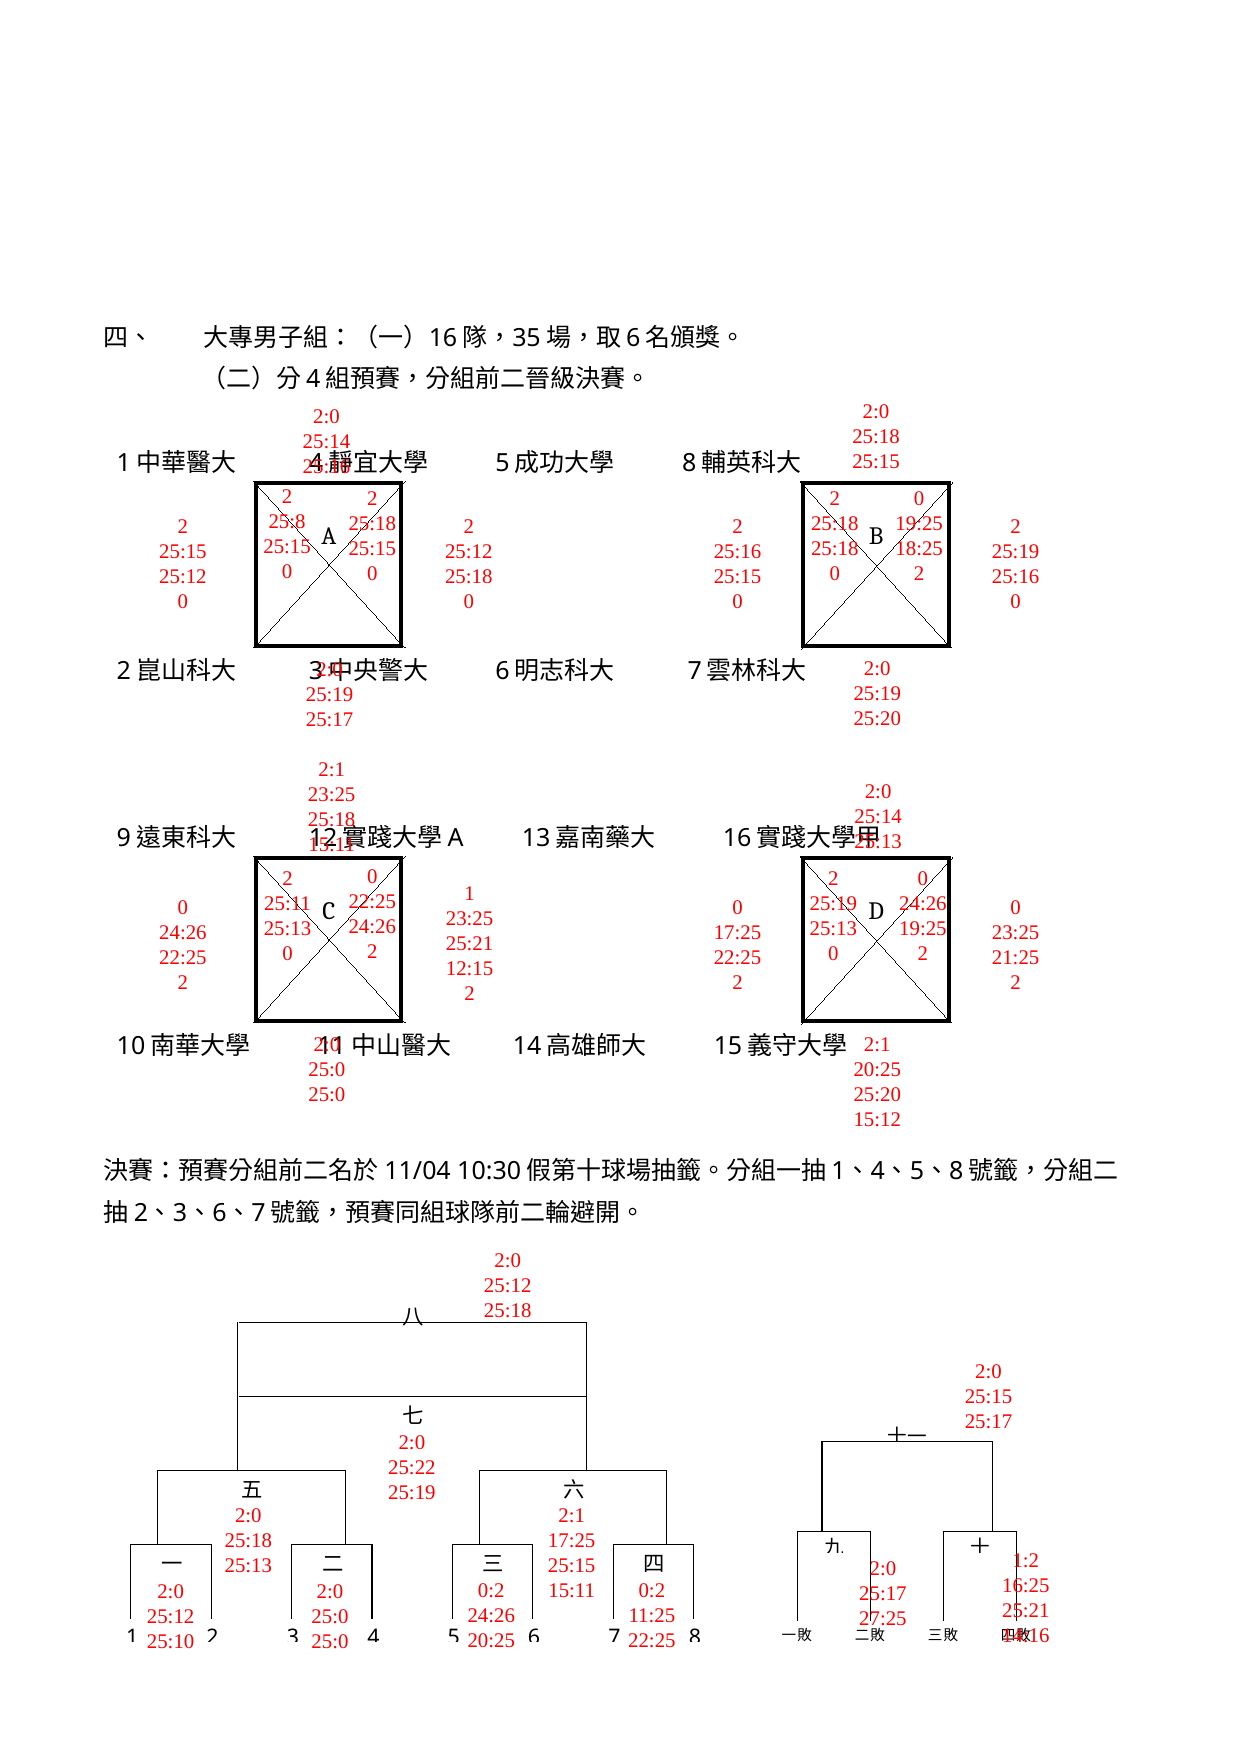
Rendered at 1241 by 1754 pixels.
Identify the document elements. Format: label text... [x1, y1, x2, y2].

text 決賽：預賽分組前二名於 11/04 10:30假第十球場抽籤。分組一抽1、4、5、8號籤，分組二抽2、3、6、7號籤，預賽同組球隊前二輪避開。 [103, 1148, 1138, 1231]
text 2崑山科大 3中央警大 6明志科大 7雲林科大 [103, 648, 1138, 689]
list 大專男子組：（一）16隊，35場，取6名頒獎。 [103, 314, 1138, 356]
text （二）分4組預賽，分組前二晉級決賽。 [103, 356, 1138, 398]
text 9遠東科大 12實踐大學A 13嘉南藥大 16實踐大學甲 [103, 814, 1138, 856]
text 1中華醫大 4靜宜大學 5成功大學 8輔英科大 [103, 439, 1138, 481]
text 10南華大學 11中山醫大 14高雄師大 15義守大學 [103, 1023, 1138, 1064]
